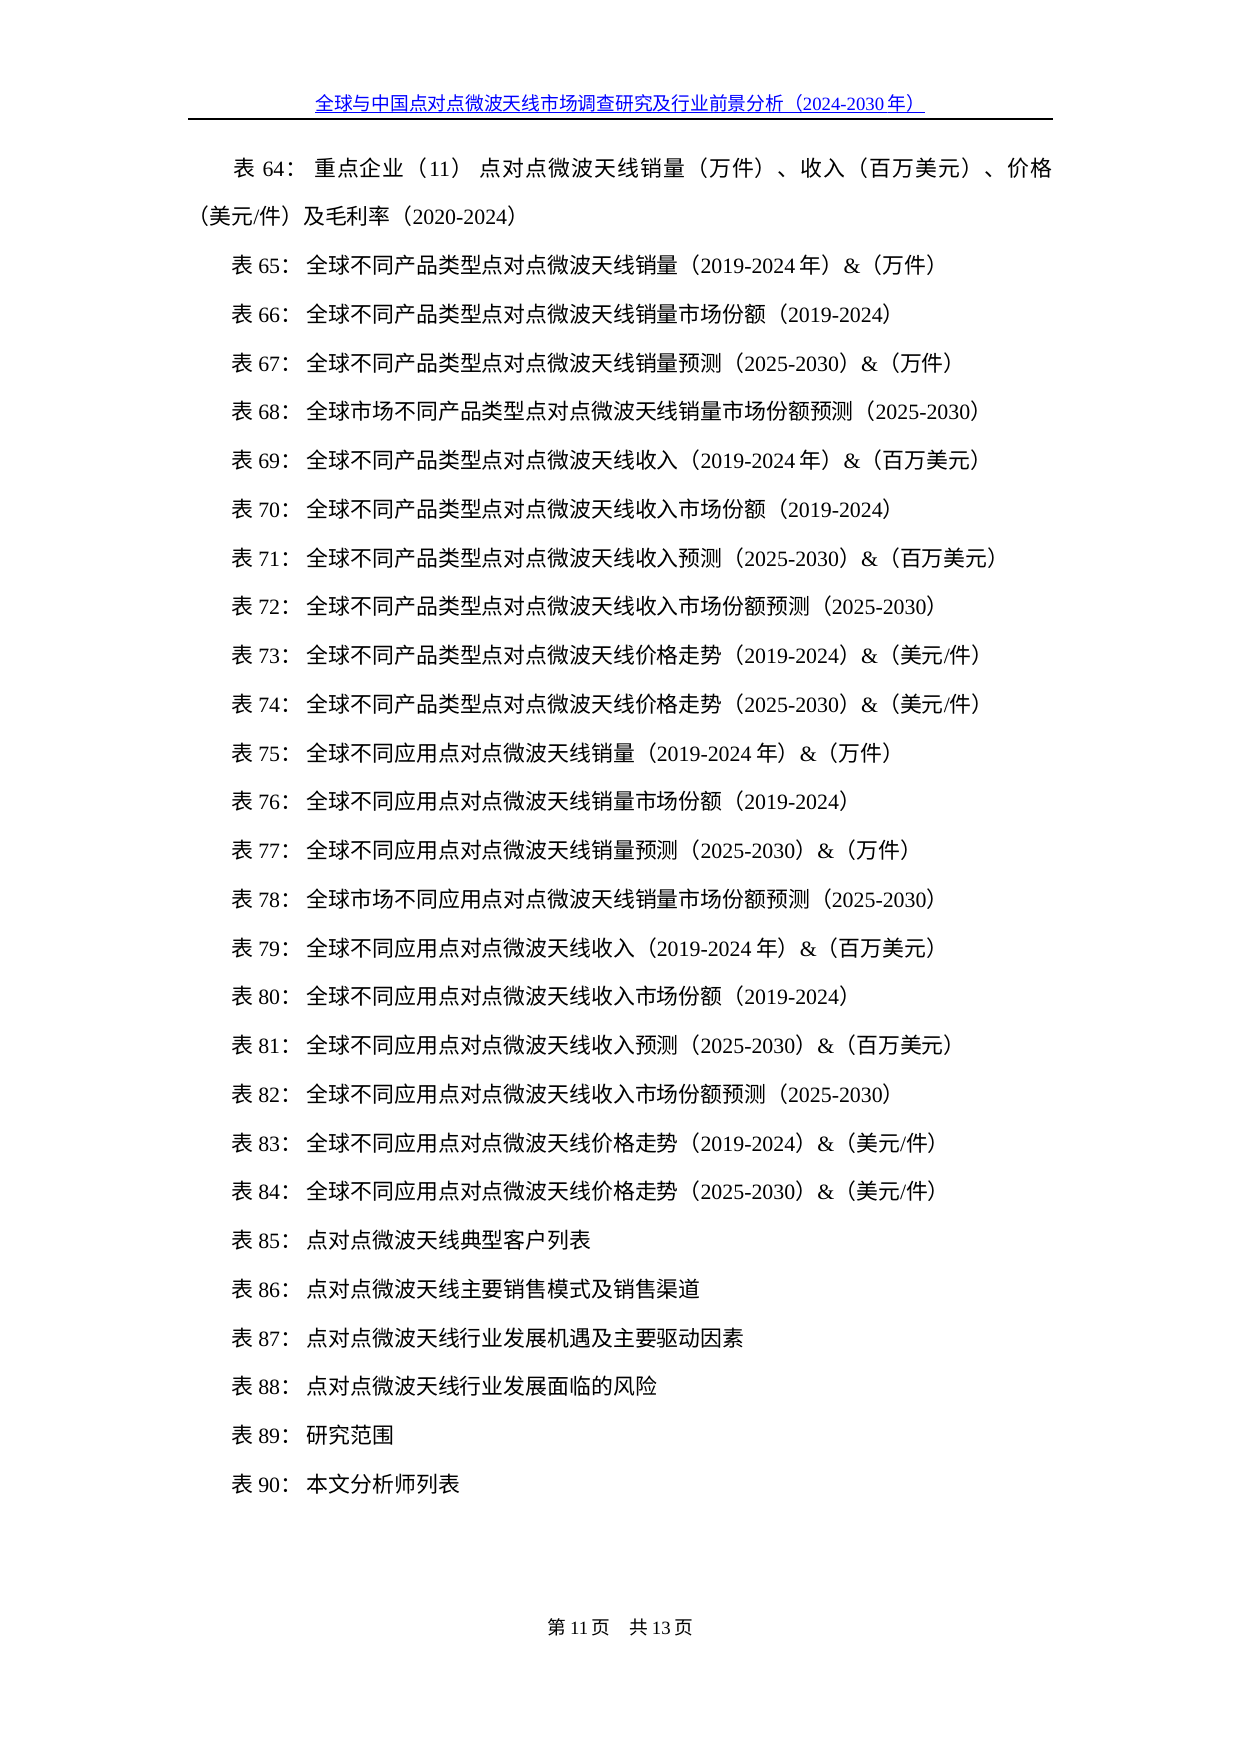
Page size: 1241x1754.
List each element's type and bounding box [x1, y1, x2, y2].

text [187, 150, 1053, 1499]
